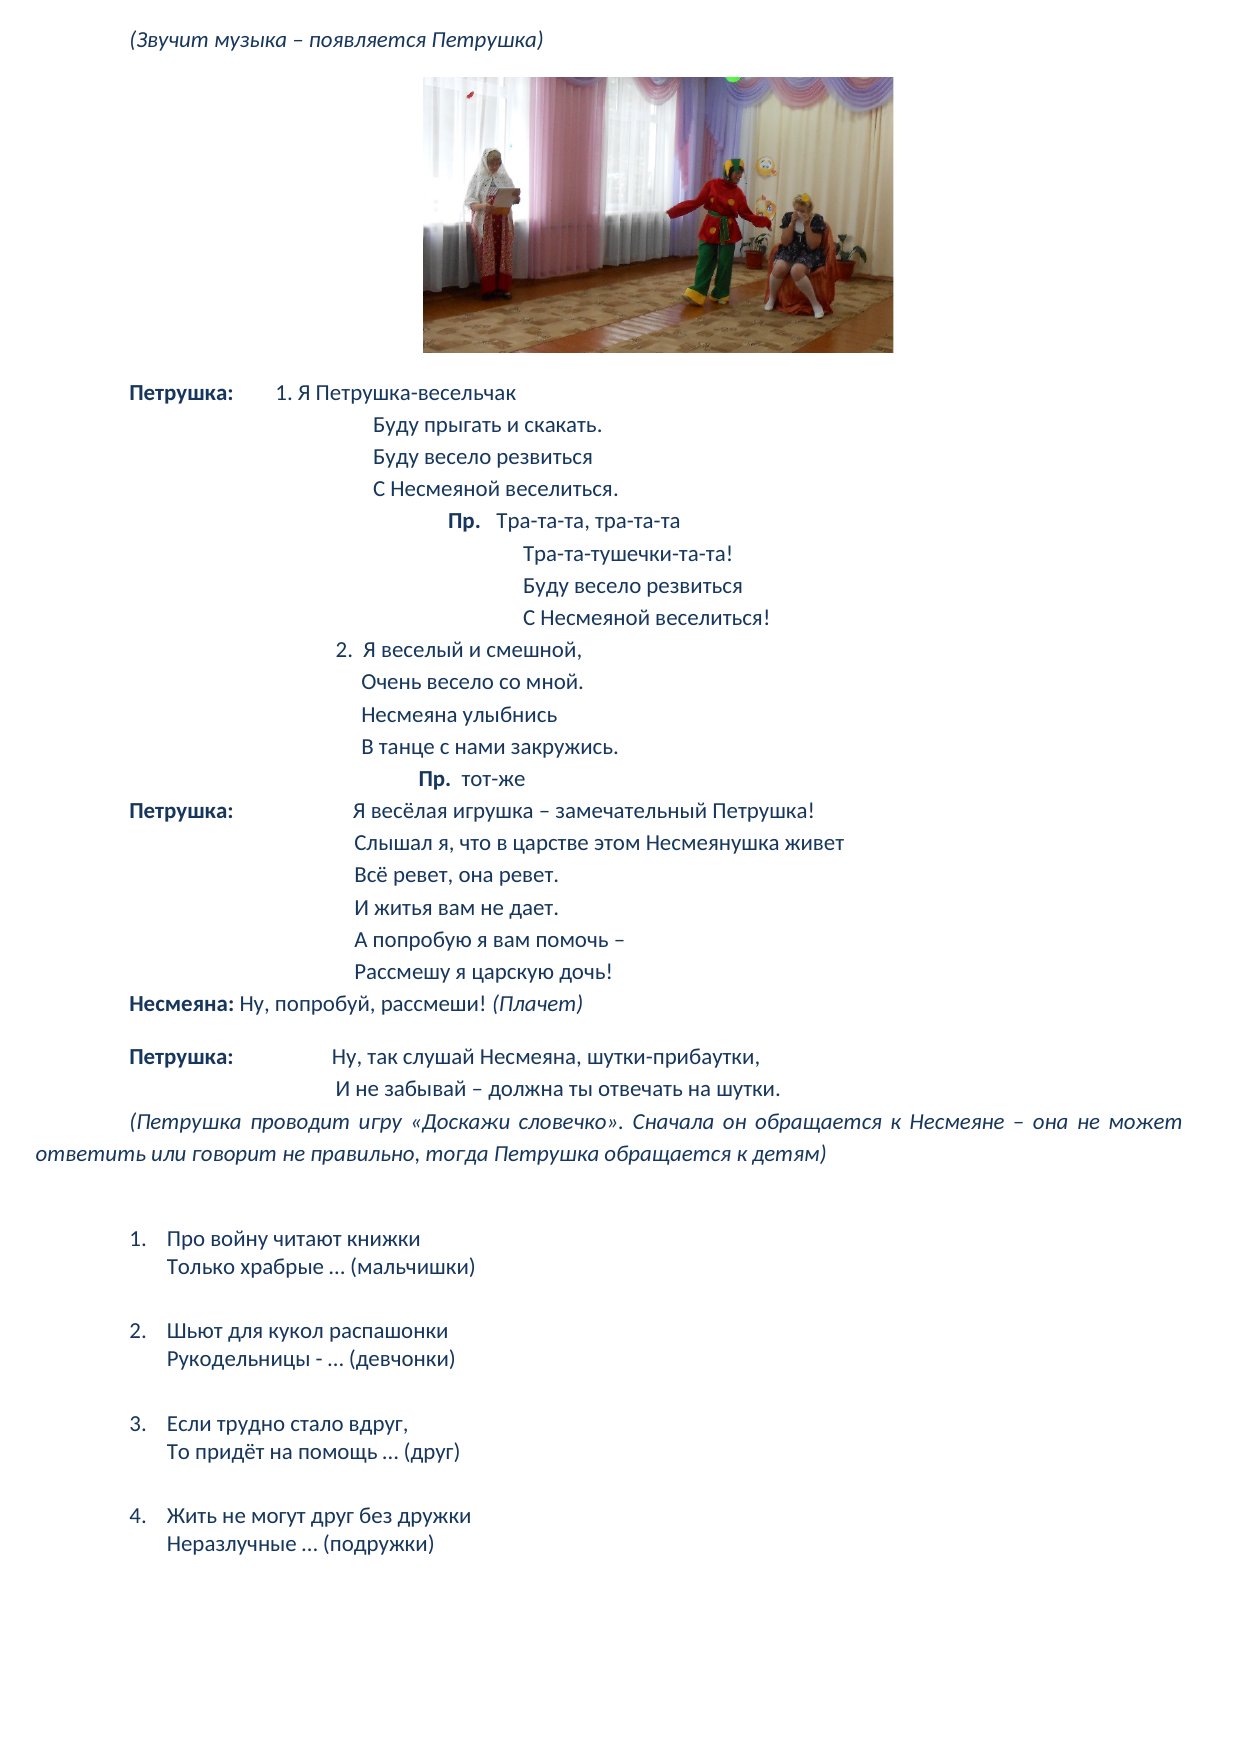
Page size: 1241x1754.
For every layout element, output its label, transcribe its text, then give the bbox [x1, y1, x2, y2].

text Несмеяна: Ну, попробуй, рассмеши! (Плачет) [35, 989, 1187, 1017]
text Петрушка: 1. Я Петрушка-весельчак [35, 378, 1187, 406]
text Петрушка: Ну, так слушай Несмеяна, шутки-прибаутки, [35, 1042, 1187, 1070]
list Жить не могут друг без дружки [129, 1501, 1187, 1529]
text (Петрушка проводит игру «Доскажи словечко». Сначала он обращается к Несмеяне – она не может ответить или говорит не правильно, тогда Петрушка обращается к детям) [35, 1107, 1187, 1167]
text И не забывай – должна ты отвечать на шутки. [35, 1074, 1187, 1103]
list Если трудно стало вдруг, [129, 1409, 1187, 1437]
text С Несмеяной веселиться. [35, 474, 1187, 502]
text Несмеяна улыбнись [35, 700, 1187, 728]
text Буду весело резвиться [35, 571, 1187, 599]
text Тра-та-тушечки-та-та! [35, 539, 1187, 567]
text Пр. тот-же [35, 764, 1187, 792]
text С Несмеяной веселиться! [35, 603, 1187, 631]
text Пр. Тра-та-та, тра-та-та [35, 507, 1187, 534]
text Очень весело со мной. [35, 667, 1187, 696]
text И житья вам не дает. [35, 893, 1187, 921]
text То придёт на помощь … (друг) [167, 1437, 1187, 1465]
text Буду прыгать и скакать. [35, 410, 1187, 438]
list Шьют для кукол распашонки [129, 1317, 1187, 1344]
text Рассмешу я царскую дочь! [35, 957, 1187, 985]
text В танце с нами закружись. [35, 732, 1187, 760]
text 2. Я веселый и смешной, [35, 635, 1187, 663]
text Петрушка: Я весёлая игрушка – замечательный Петрушка! [35, 796, 1187, 824]
text Только храбрые … (мальчишки) [167, 1252, 1187, 1280]
text Рукодельницы - … (девчонки) [129, 1344, 1187, 1373]
text Неразлучные … (подружки) [167, 1529, 1187, 1557]
text А попробую я вам помочь – [35, 925, 1187, 953]
text Слышал я, что в царстве этом Несмеянушка живет [35, 828, 1187, 856]
list Про войну читают книжки [129, 1224, 1187, 1252]
text Всё ревет, она ревет. [35, 861, 1187, 889]
picture [423, 77, 894, 353]
text Буду весело резвиться [35, 442, 1187, 470]
text (Звучит музыка – появляется Петрушка) [35, 25, 1187, 53]
